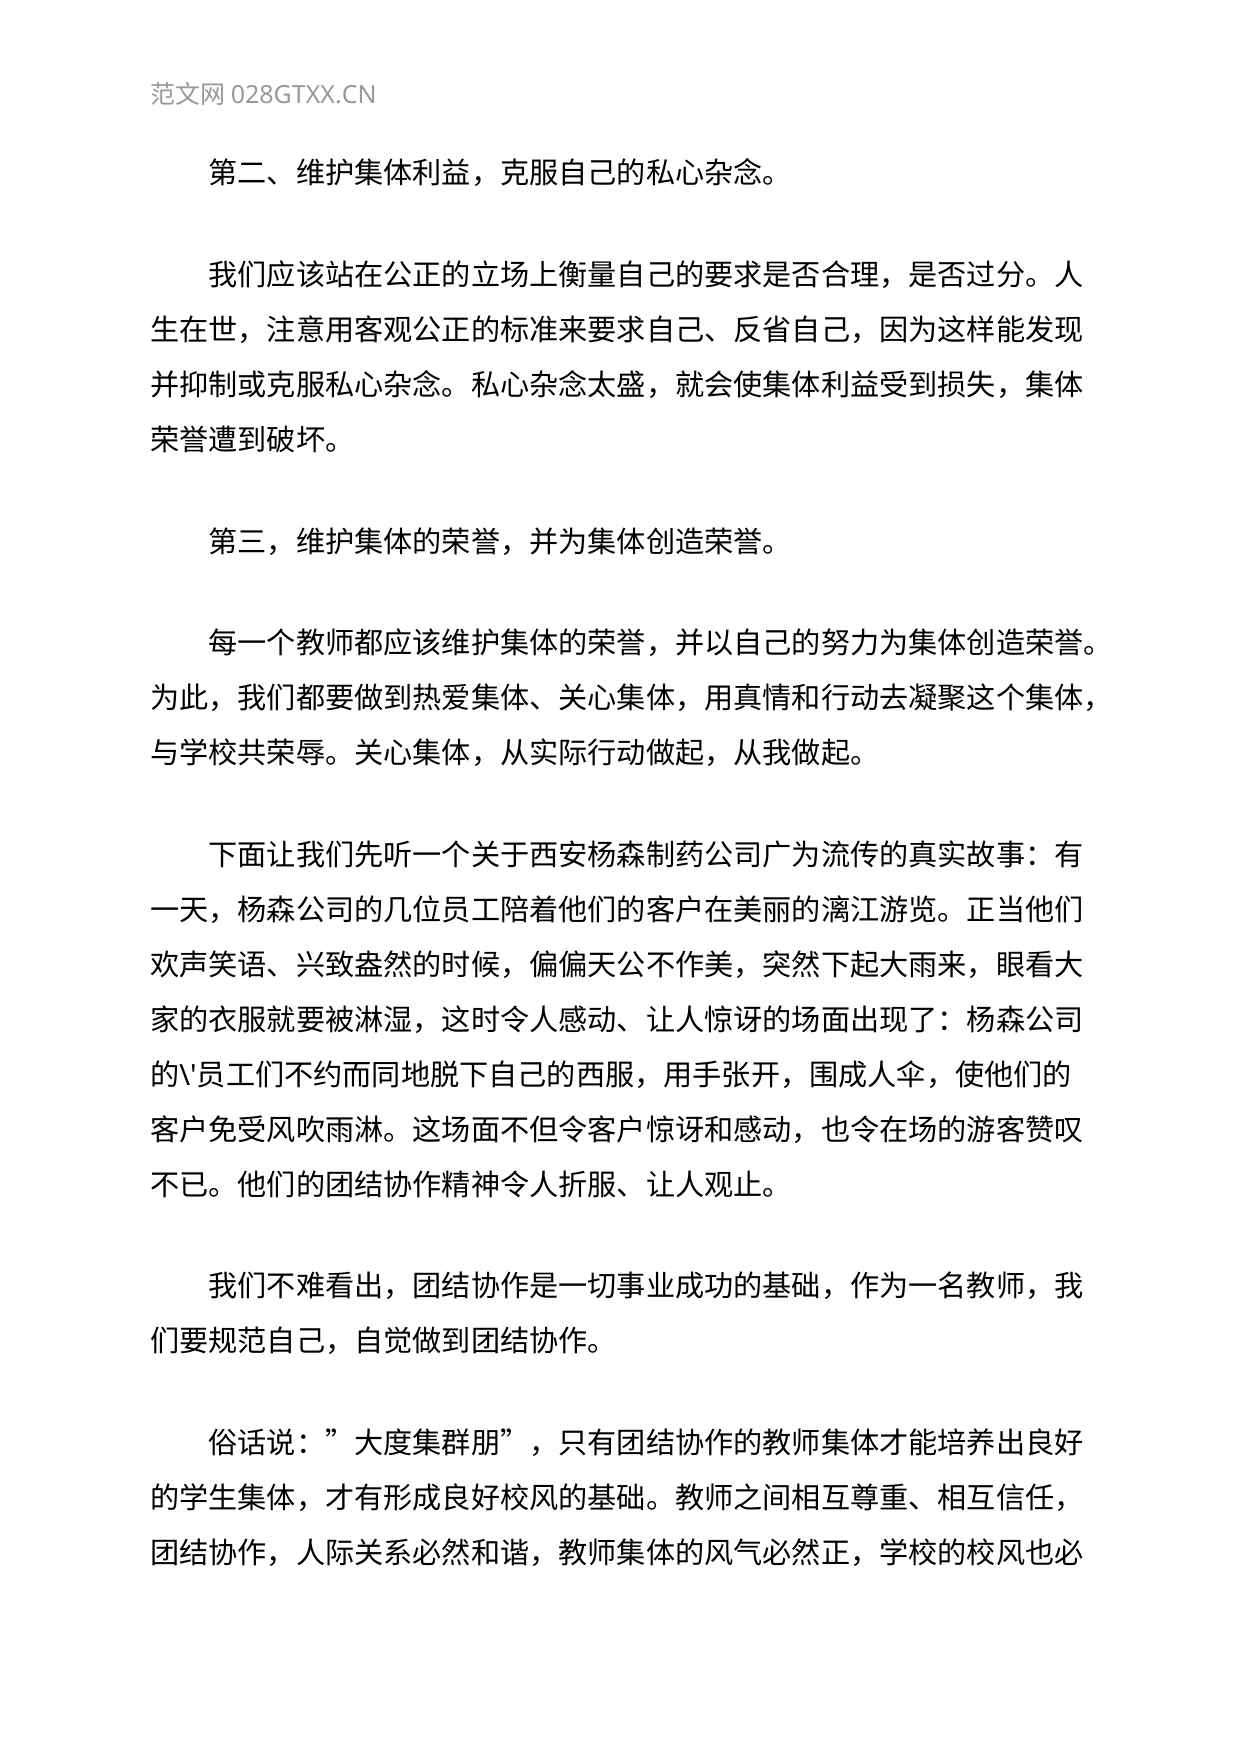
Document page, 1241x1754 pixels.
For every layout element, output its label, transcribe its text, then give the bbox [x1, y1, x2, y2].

text 我们不难看出，团结协作是一切事业成功的基础，作为一名教师，我们要规范自己，自觉做到团结协作。 [150, 1263, 1090, 1360]
text 每一个教师都应该维护集体的荣誉，并以自己的努力为集体创造荣誉。为此，我们都要做到热爱集体、关心集体，用真情和行动去凝聚这个集体，与学校共荣辱。关心集体，从实际行动做起，从我做起。 [150, 620, 1090, 772]
text 下面让我们先听一个关于西安杨森制药公司广为流传的真实故事：有一天，杨森公司的几位员工陪着他们的客户在美丽的漓江游览。正当他们欢声笑语、兴致盎然的时候，偏偏天公不作美，突然下起大雨来，眼看大家的衣服就要被淋湿，这时令人感动、让人惊讶的场面出现了：杨森公司的\'员工们不约而同地脱下自己的西服，用手张开，围成人伞，使他们的客户免受风吹雨淋。这场面不但令客户惊讶和感动，也令在场的游客赞叹不已。他们的团结协作精神令人折服、让人观止。 [150, 832, 1090, 1203]
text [150, 1419, 1090, 1572]
text 我们应该站在公正的立场上衡量自己的要求是否合理，是否过分。人生在世，注意用客观公正的标准来要求自己、反省自己，因为这样能发现并抑制或克服私心杂念。私心杂念太盛，就会使集体利益受到损失，集体荣誉遭到破坏。 [150, 252, 1090, 459]
text 第二、维护集体利益，克服自己的私心杂念。 [150, 150, 1090, 192]
text 第三，维护集体的荣誉，并为集体创造荣誉。 [150, 518, 1090, 561]
